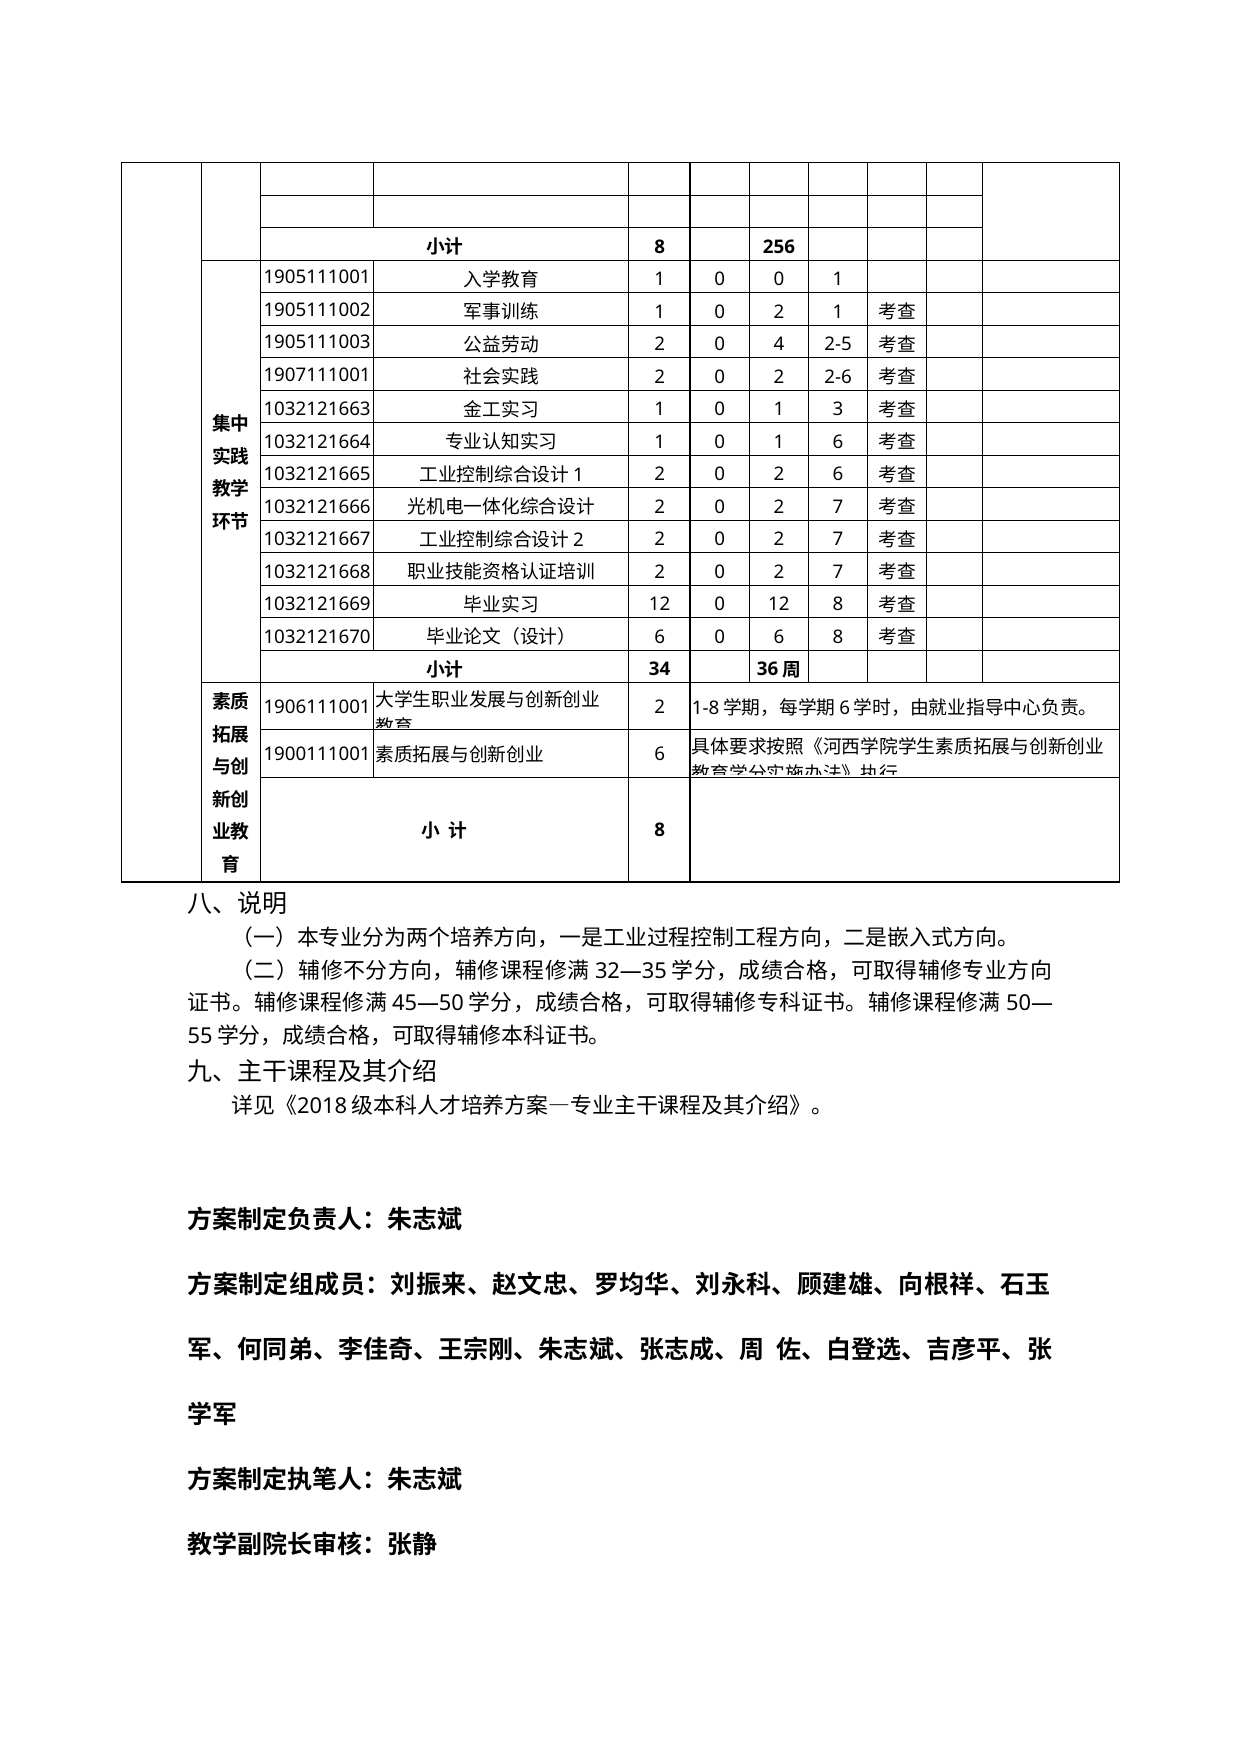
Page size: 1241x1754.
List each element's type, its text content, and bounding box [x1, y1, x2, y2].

table_cell 2-6 [809, 358, 867, 389]
table_cell [927, 261, 982, 292]
table_cell 1 [629, 423, 689, 454]
table_cell 具体要求按照《河西学院学生素质拓展与创新创业教育学分实施办法》执行。 [691, 730, 1119, 777]
table_cell 2 [750, 358, 808, 389]
table_cell 6 [809, 423, 867, 454]
table_cell 考查 [868, 586, 926, 617]
table_cell 社会实践 [374, 358, 628, 389]
table_cell 2 [750, 456, 808, 487]
table_cell 1905111001 [261, 261, 373, 292]
table_cell [374, 196, 628, 227]
table_cell 8 [629, 228, 689, 259]
text 详见《2018级本科人才培养方案—专业主干课程及其介绍》。 [231, 1087, 1053, 1120]
table_cell [868, 261, 926, 292]
table_cell 12 [750, 586, 808, 617]
table_cell [927, 293, 982, 324]
table_cell 2 [629, 456, 689, 487]
table_cell [750, 163, 808, 194]
table_cell [927, 228, 982, 259]
table_cell 2-5 [809, 326, 867, 357]
table_cell [927, 553, 982, 584]
table_cell 2 [629, 521, 689, 552]
table_cell 小计 [261, 651, 628, 682]
table_cell [983, 488, 1119, 519]
table_cell [927, 521, 982, 552]
table_cell 2 [629, 488, 689, 519]
table_cell 考查 [868, 488, 926, 519]
table_cell 2 [750, 488, 808, 519]
table_cell [927, 423, 982, 454]
table_cell 小 计 [261, 778, 628, 881]
table_cell [983, 391, 1119, 422]
table_cell 1900111001 [261, 730, 373, 777]
table_cell 0 [691, 261, 749, 292]
table_cell 2 [629, 358, 689, 389]
table_cell [868, 651, 926, 682]
table_cell [927, 163, 982, 194]
table_cell 7 [809, 488, 867, 519]
table_cell 1906111001 [261, 683, 373, 729]
table_cell 1905111003 [261, 326, 373, 357]
table_cell [983, 553, 1119, 584]
table_cell [374, 163, 628, 194]
table_cell 7 [809, 521, 867, 552]
table_cell [691, 196, 749, 227]
table_cell 光机电一体化综合设计 [374, 488, 628, 519]
table_cell 0 [691, 586, 749, 617]
table_cell 7 [809, 553, 867, 584]
table_cell 专业认知实习 [374, 423, 628, 454]
table_cell 1 [809, 261, 867, 292]
table_cell 金工实习 [374, 391, 628, 422]
table_cell [927, 586, 982, 617]
table_cell 1032121669 [261, 586, 373, 617]
table_cell 小计 [261, 228, 628, 259]
table_cell [927, 488, 982, 519]
text 方案制定执笔人：朱志斌 [187, 1445, 1053, 1510]
table_cell [983, 261, 1119, 292]
table_cell 1032121668 [261, 553, 373, 584]
table_cell 2 [629, 683, 689, 729]
table_cell [691, 163, 749, 194]
table_cell 2 [629, 553, 689, 584]
table_cell [927, 391, 982, 422]
table_cell [691, 778, 1119, 881]
table_cell 考查 [868, 358, 926, 389]
table_cell 0 [691, 488, 749, 519]
table_cell 4 [750, 326, 808, 357]
table_cell 1032121663 [261, 391, 373, 422]
table_cell 0 [691, 521, 749, 552]
table_cell [927, 456, 982, 487]
table_cell 1 [629, 391, 689, 422]
text （二）辅修不分方向，辅修课程修满32—35学分，成绩合格，可取得辅修专业方向证书。辅修课程修满45—50学分，成绩合格，可取得辅修专科证书。辅修课程修满50—55学分，成绩合格，可取得辅修本科证书。 [187, 952, 1053, 1050]
table_cell [629, 196, 689, 227]
table_cell 考查 [868, 391, 926, 422]
table_cell 0 [691, 456, 749, 487]
table_cell 0 [750, 261, 808, 292]
table_cell [983, 618, 1119, 649]
table_cell 0 [691, 293, 749, 324]
table_cell [809, 651, 867, 682]
text 方案制定组成员：刘振来、赵文忠、罗均华、刘永科、顾建雄、向根祥、石玉军、何同弟、李佳奇、王宗刚、朱志斌、张志成、周 佐、白登选、吉彦平、张学军 [187, 1250, 1053, 1445]
table_cell [809, 228, 867, 259]
table_cell 1032121667 [261, 521, 373, 552]
table_cell 军事训练 [374, 293, 628, 324]
table_cell 6 [750, 618, 808, 649]
table_cell 2 [750, 521, 808, 552]
table_cell 1905111002 [261, 293, 373, 324]
table_cell 0 [691, 326, 749, 357]
table_cell 考查 [868, 553, 926, 584]
table_cell [868, 163, 926, 194]
table_cell 0 [691, 618, 749, 649]
table_cell 1 [750, 391, 808, 422]
table_cell 毕业实习 [374, 586, 628, 617]
table_cell 256 [750, 228, 808, 259]
table_cell 考查 [868, 521, 926, 552]
table_cell [927, 618, 982, 649]
table_cell 0 [691, 423, 749, 454]
table_cell [629, 163, 689, 194]
table_cell [983, 423, 1119, 454]
table_cell 考查 [868, 423, 926, 454]
table_cell 2 [629, 326, 689, 357]
table_cell [691, 651, 749, 682]
table_cell 0 [691, 553, 749, 584]
table_cell [927, 196, 982, 227]
table_cell 0 [691, 391, 749, 422]
table_cell 1032121666 [261, 488, 373, 519]
table_cell 公益劳动 [374, 326, 628, 357]
table_cell 1032121670 [261, 618, 373, 649]
table_cell 8 [809, 618, 867, 649]
table_cell 考查 [868, 456, 926, 487]
table_cell [261, 163, 373, 194]
table_cell 1-8学期，每学期6学时，由就业指导中心负责。 [691, 683, 1119, 729]
table_cell [983, 293, 1119, 324]
table_cell [691, 228, 749, 259]
table_cell 入学教育 [374, 261, 628, 292]
table_cell 8 [809, 586, 867, 617]
table_cell 1 [629, 261, 689, 292]
table_cell [868, 228, 926, 259]
table_cell 0 [691, 358, 749, 389]
table_cell 34 [629, 651, 689, 682]
table_cell [983, 326, 1119, 357]
table_cell 素质拓展与创新创业 [374, 730, 628, 777]
table_cell [983, 456, 1119, 487]
table_cell [809, 163, 867, 194]
table_cell 2 [750, 553, 808, 584]
table_cell 1907111001 [261, 358, 373, 389]
text 八、说明 [187, 883, 1053, 920]
table_cell 考查 [868, 293, 926, 324]
table_cell 工业控制综合设计2 [374, 521, 628, 552]
table_cell 8 [629, 778, 689, 881]
table_cell 素质拓展与创新创业教育 [202, 683, 260, 881]
text 九、主干课程及其介绍 [187, 1050, 1053, 1087]
table_cell [809, 196, 867, 227]
table_cell 1032121664 [261, 423, 373, 454]
table_cell 6 [809, 456, 867, 487]
table_cell [983, 358, 1119, 389]
table_cell [927, 326, 982, 357]
table_cell 2 [750, 293, 808, 324]
table_cell 考查 [868, 326, 926, 357]
table_cell 1032121665 [261, 456, 373, 487]
table_cell [868, 196, 926, 227]
table_cell 大学生职业发展与创新创业 教育 [374, 683, 628, 729]
table_cell 职业技能资格认证培训 [374, 553, 628, 584]
table_cell [983, 586, 1119, 617]
table_cell [983, 521, 1119, 552]
table_cell 6 [629, 618, 689, 649]
table_cell 36周 [750, 651, 808, 682]
table_cell 考查 [868, 618, 926, 649]
table_cell 毕业论文（设计） [374, 618, 628, 649]
table_cell [983, 651, 1119, 682]
table_cell 6 [629, 730, 689, 777]
table_cell 集中实践教学环节 [202, 261, 260, 682]
text 教学副院长审核：张静 [187, 1510, 1053, 1575]
table_cell 1 [750, 423, 808, 454]
table_cell 1 [629, 293, 689, 324]
table_cell 12 [629, 586, 689, 617]
table_cell [750, 196, 808, 227]
table_cell 1 [809, 293, 867, 324]
table_cell [927, 651, 982, 682]
table_cell [927, 358, 982, 389]
table_cell 3 [809, 391, 867, 422]
table_cell [261, 196, 373, 227]
text （一）本专业分为两个培养方向，一是工业过程控制工程方向，二是嵌入式方向。 [187, 920, 1053, 952]
text 方案制定负责人：朱志斌 [187, 1185, 1053, 1250]
table_cell 工业控制综合设计1 [374, 456, 628, 487]
